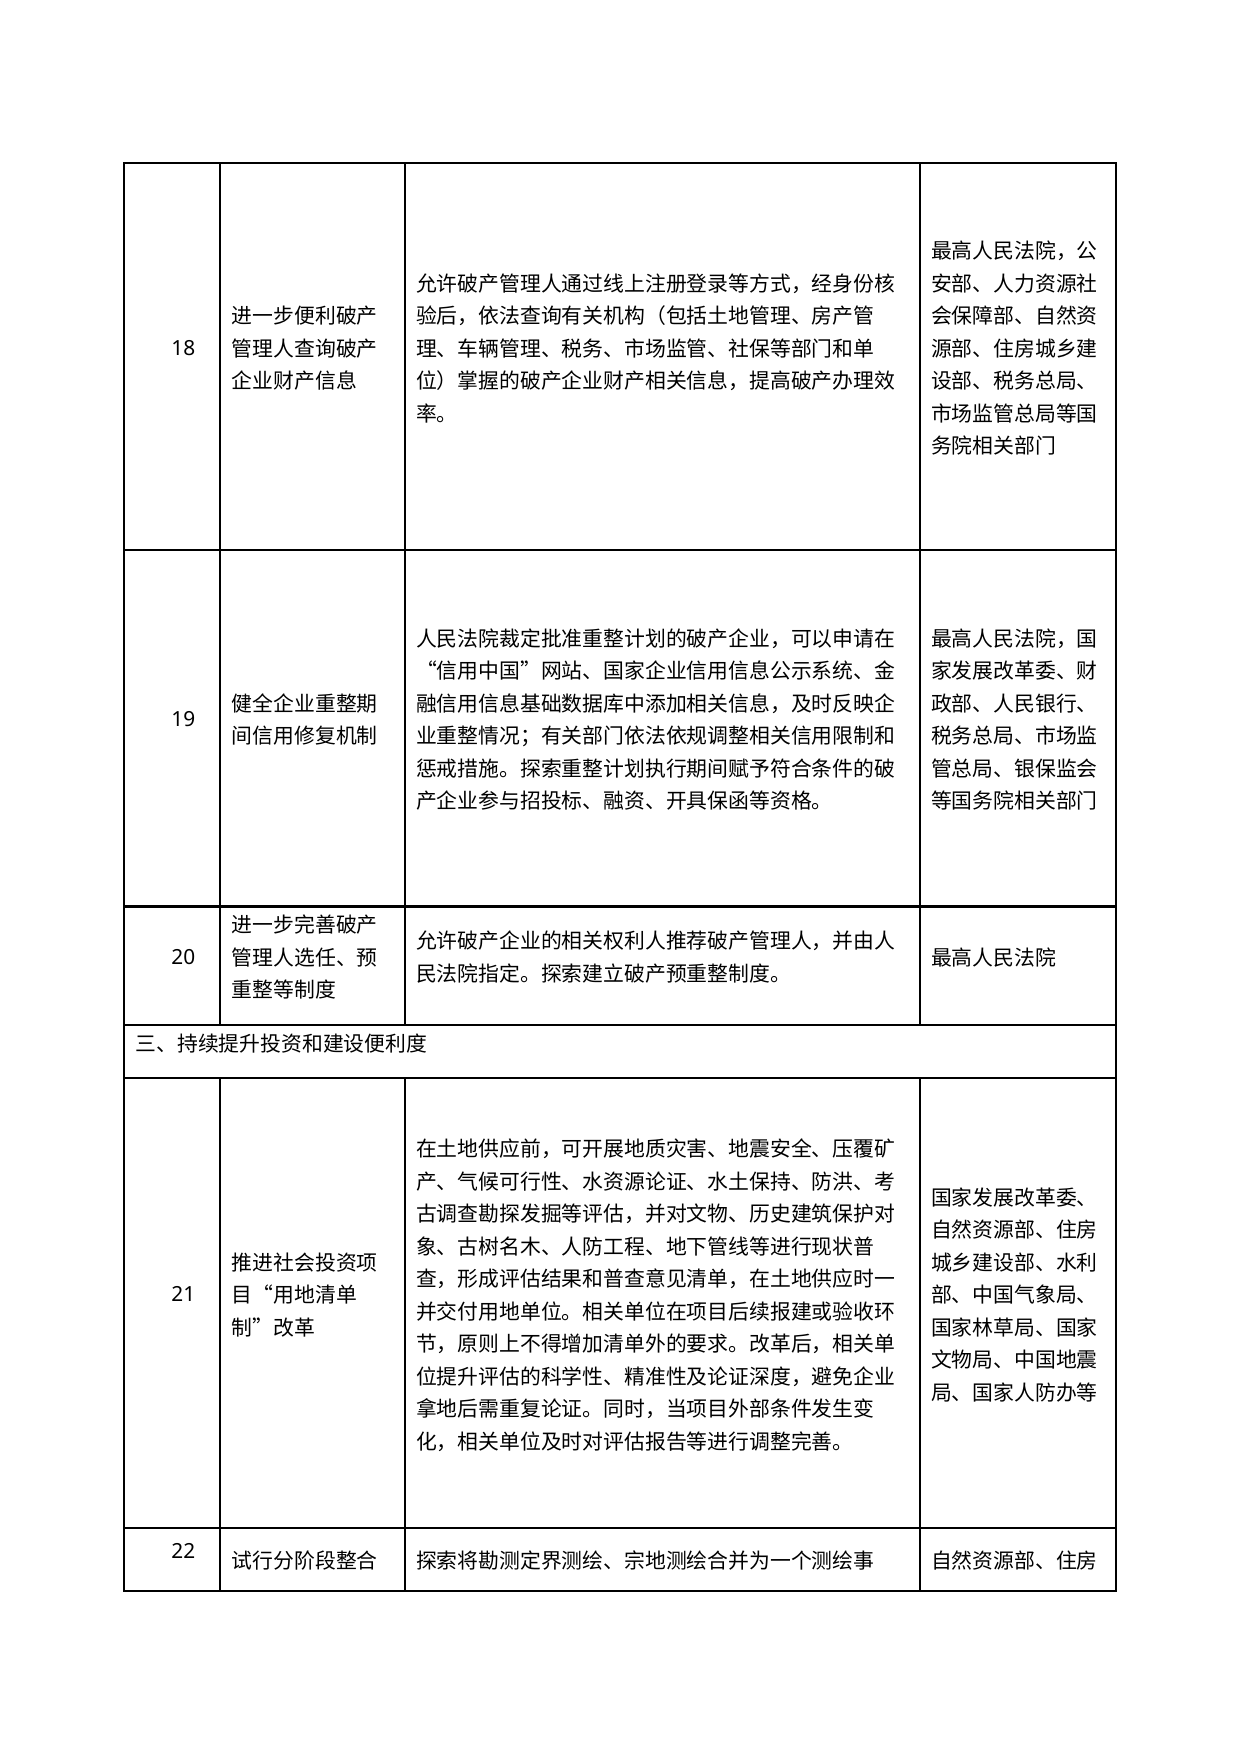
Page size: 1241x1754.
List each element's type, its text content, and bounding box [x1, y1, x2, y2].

table_cell 三、持续提升投资和建设便利度 [125, 1026, 1115, 1077]
table_cell 进一步完善破产管理人选任、预重整等制度 [221, 908, 404, 1024]
table_cell 允许破产企业的相关权利人推荐破产管理人，并由人民法院指定。探索建立破产预重整制度。 [406, 908, 919, 1024]
table_cell 国家发展改革委、自然资源部、住房城乡建设部、水利部、中国气象局、国家林草局、国家文物局、中国地震局、国家人防办等 [921, 1079, 1115, 1527]
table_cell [406, 1529, 919, 1590]
table_cell 试行分阶段整合相关测绘测量事项 [221, 1529, 404, 1590]
table_cell 允许破产管理人通过线上注册登录等方式，经身份核验后，依法查询有关机构（包括土地管理、房产管理、车辆管理、税务、市场监管、社保等部门和单位）掌握的破产企业财产相关信息，提高破产办理效率。 [406, 164, 919, 548]
table_cell 18 [125, 164, 219, 548]
table_cell 最高人民法院，国家发展改革委、财政部、人民银行、税务总局、市场监管总局、银保监会等国务院相关部门 [921, 551, 1115, 905]
table_cell 健全企业重整期间信用修复机制 [221, 551, 404, 905]
table_cell 21 [125, 1079, 219, 1527]
table_cell 在土地供应前，可开展地质灾害、地震安全、压覆矿产、气候可行性、水资源论证、水土保持、防洪、考古调查勘探发掘等评估，并对文物、历史建筑保护对象、古树名木、人防工程、地下管线等进行现状普查，形成评估结果和普查意见清单，在土地供应时一并交付用地单位。相关单位在项目后续报建或验收环节，原则上不得增加清单外的要求。改革后，相关单位提升评估的科学性、精准性及论证深度，避免企业拿地后需重复论证。同时，当项目外部条件发生变化，相关单位及时对评估报告等进行调整完善。 [406, 1079, 919, 1527]
table_cell 进一步便利破产管理人查询破产企业财产信息 [221, 164, 404, 548]
table_cell 20 [125, 908, 219, 1024]
table_cell 最高人民法院，公安部、人力资源社会保障部、自然资源部、住房城乡建设部、税务总局、市场监管总局等国务院相关部门 [921, 164, 1115, 548]
table_cell 推进社会投资项目“用地清单制”改革 [221, 1079, 404, 1527]
table_cell 最高人民法院 [921, 908, 1115, 1024]
table_cell 人民法院裁定批准重整计划的破产企业，可以申请在“信用中国”网站、国家企业信用信息公示系统、金融信用信息基础数据库中添加相关信息，及时反映企业重整情况；有关部门依法依规调整相关信用限制和惩戒措施。探索重整计划执行期间赋予符合条件的破产企业参与招投标、融资、开具保函等资格。 [406, 551, 919, 905]
table_cell 22 [125, 1529, 219, 1590]
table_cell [921, 1529, 1115, 1590]
table_cell 19 [125, 551, 219, 905]
